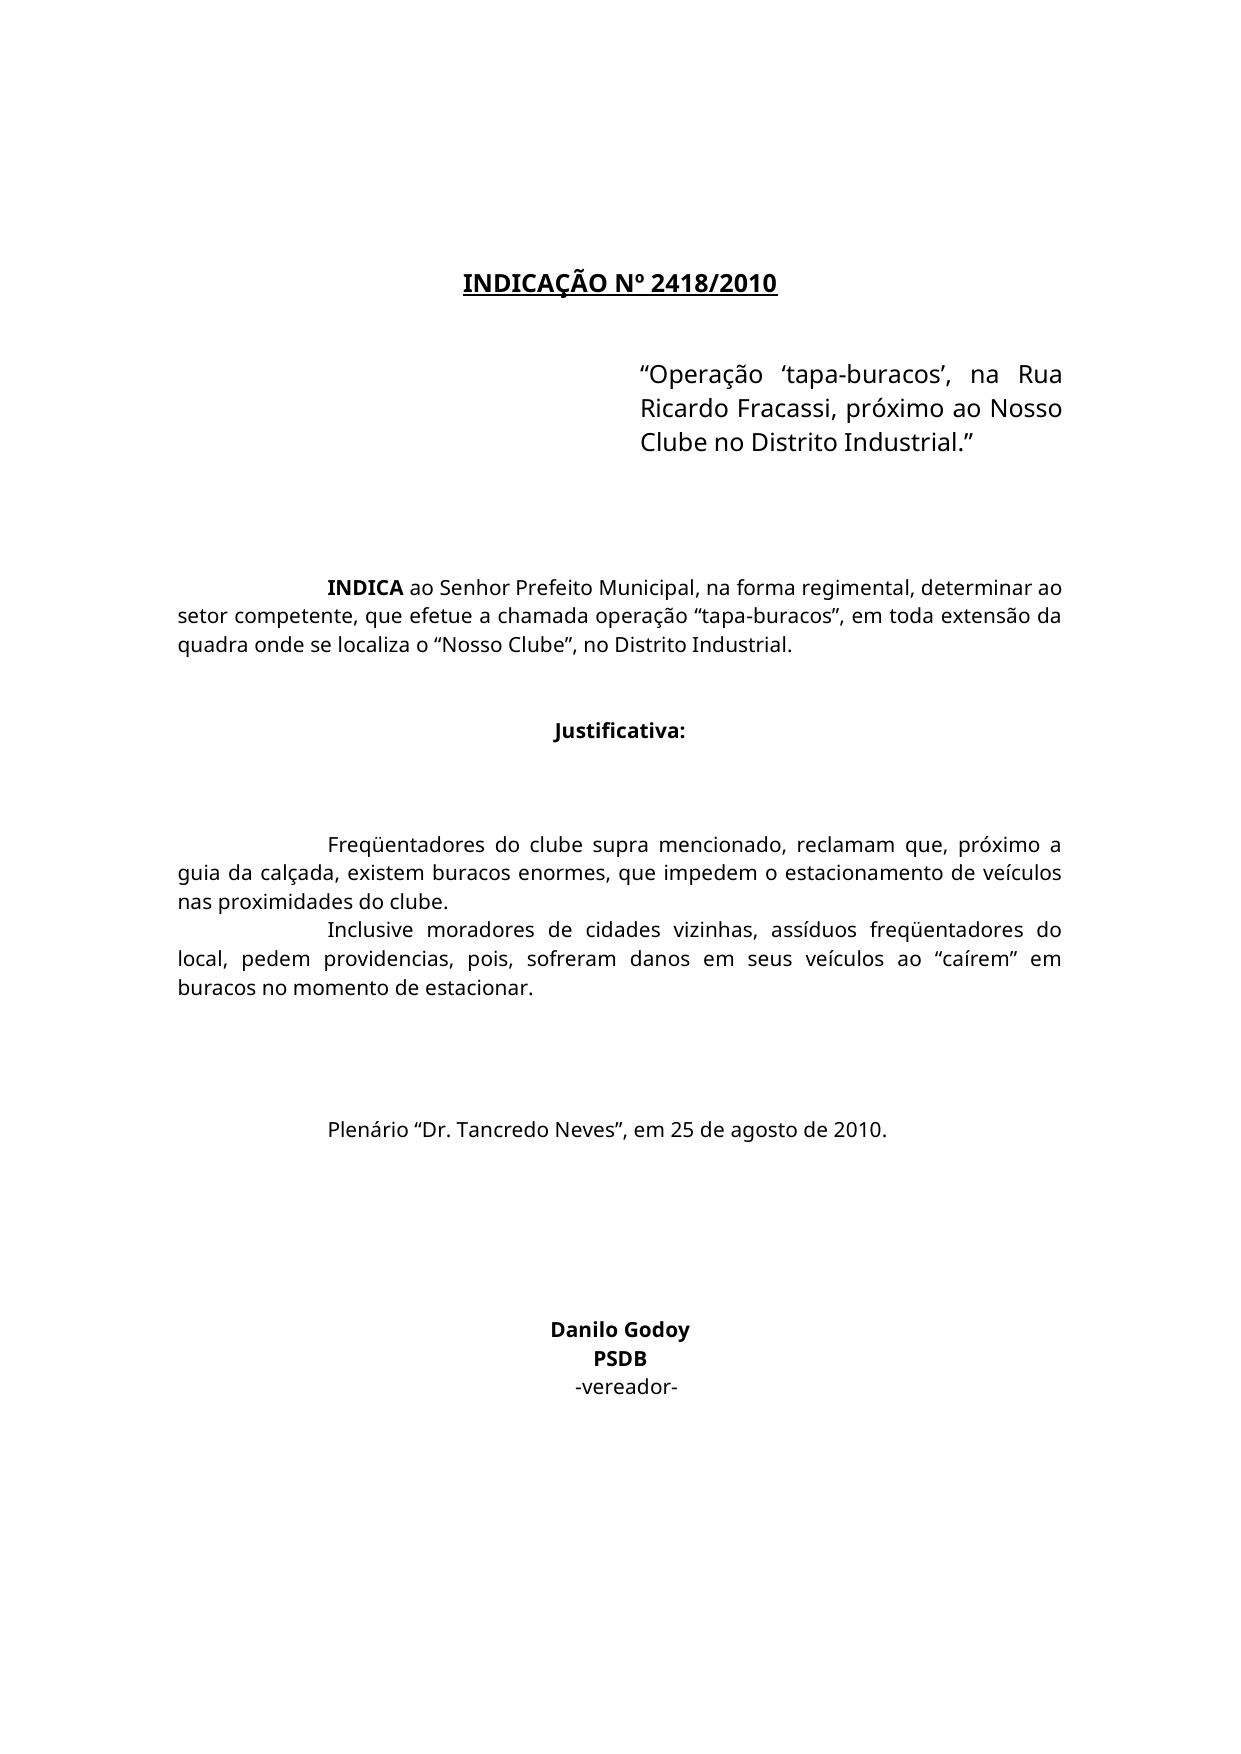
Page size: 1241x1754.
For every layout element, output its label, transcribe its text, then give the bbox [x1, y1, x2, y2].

text Danilo Godoy [177, 1315, 1063, 1343]
text Freqüentadores do clube supra mencionado, reclamam que, próximo a guia da calçada, existem buracos enormes, que impedem o estacionamento de veículos nas proximidades do clube. [177, 830, 1063, 915]
text “Operação ‘tapa-buracos’, na Rua Ricardo Fracassi, próximo ao Nosso Clube no Distrito Industrial.” [640, 357, 1063, 459]
text Plenário “Dr. Tancredo Neves”, em 25 de agosto de 2010. [177, 1115, 1063, 1144]
text -vereador- [177, 1372, 1063, 1401]
text Inclusive moradores de cidades vizinhas, assíduos freqüentadores do local, pedem providencias, pois, sofreram danos em seus veículos ao “caírem” em buracos no momento de estacionar. [177, 915, 1063, 1001]
text PSDB [177, 1343, 1063, 1372]
text Justificativa: [177, 716, 1063, 744]
title INDICAÇÃO Nº 2418/2010 [177, 266, 1063, 300]
text INDICA ao Senhor Prefeito Municipal, na forma regimental, determinar ao setor competente, que efetue a chamada operação “tapa-buracos”, em toda extensão da quadra onde se localiza o “Nosso Clube”, no Distrito Industrial. [177, 573, 1063, 658]
